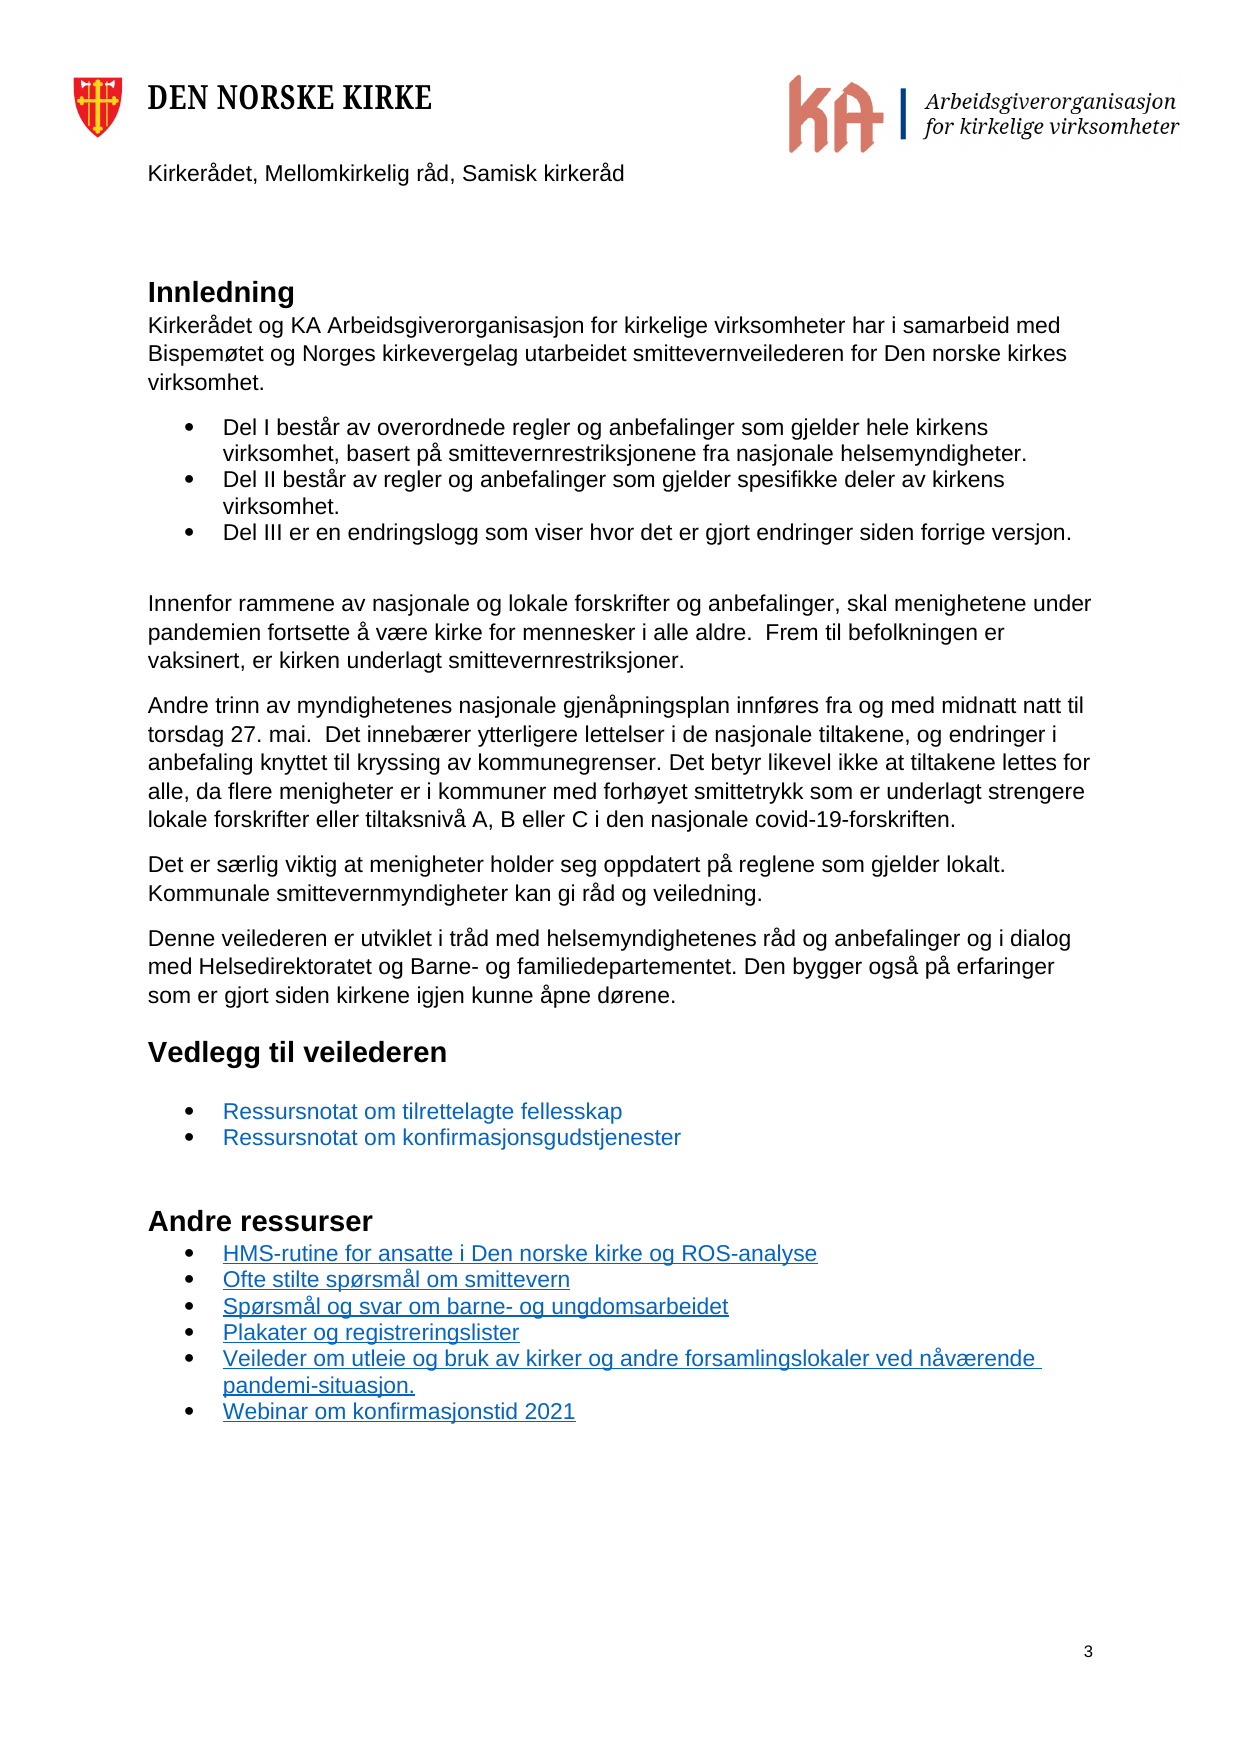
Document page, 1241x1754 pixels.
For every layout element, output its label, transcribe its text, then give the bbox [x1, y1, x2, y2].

subtitle Vedlegg til veilederen [148, 1035, 1093, 1069]
text Denne veilederen er utviklet i tråd med helsemyndighetenes råd og anbefalinger og i dialog med Helsedirektoratet og Barne- og familiedepartementet. Den bygger også på erfaringer som er gjort siden kirkene igjen kunne åpne dørene. [148, 925, 1093, 1008]
list Del II består av regler og anbefalinger som gjelder spesifikke deler av kirkens virksomhet. [185, 466, 1093, 519]
list Del I består av overordnede regler og anbefalinger som gjelder hele kirkens virksomhet, basert på smittevernrestriksjonene fra nasjonale helsemyndigheter. [185, 413, 1093, 466]
list Ofte stilte spørsmål om smittevern [185, 1266, 1093, 1293]
list Ressursnotat om tilrettelagte fellesskap [185, 1098, 1093, 1124]
list Plakater og registreringslister [185, 1319, 1093, 1345]
list Veileder om utleie og bruk av kirker og andre forsamlingslokaler ved nåværende pandemi-situasjon. [185, 1345, 1093, 1398]
list Spørsmål og svar om barne- og ungdomsarbeidet [185, 1293, 1093, 1319]
subtitle Andre ressurser [148, 1204, 1093, 1237]
list Del III er en endringslogg som viser hvor det er gjort endringer siden forrige versjon. [185, 519, 1093, 545]
text Andre trinn av myndighetenes nasjonale gjenåpningsplan innføres fra og med midnatt natt til torsdag 27. mai. Det innebærer ytterligere lettelser i de nasjonale tiltakene, og endringer i anbefaling knyttet til kryssing av kommunegrenser. Det betyr likevel ikke at tiltakene lettes for alle, da flere menigheter er i kommuner med forhøyet smittetrykk som er underlagt strengere lokale forskrifter eller tiltaksnivå A, B eller C i den nasjonale covid-19-forskriften. [148, 692, 1093, 832]
text Det er særlig viktig at menigheter holder seg oppdatert på reglene som gjelder lokalt. Kommunale smittevernmyndigheter kan gi råd og veiledning. [148, 851, 1093, 906]
text Innenfor rammene av nasjonale og lokale forskrifter og anbefalinger, skal menighetene under pandemien fortsette å være kirke for mennesker i alle aldre. Frem til befolkningen er vaksinert, er kirken underlagt smittevernrestriksjoner. [148, 590, 1093, 674]
text Kirkerådet og KA Arbeidsgiverorganisasjon for kirkelige virksomheter har i samarbeid med Bispemøtet og Norges kirkevergelag utarbeidet smittevernveilederen for Den norske kirkes virksomhet. [148, 312, 1093, 395]
list HMS-rutine for ansatte i Den norske kirke og ROS-analyse [185, 1240, 1093, 1266]
picture [787, 73, 1182, 154]
subtitle Innledning [148, 275, 1093, 309]
picture [73, 77, 123, 140]
list Webinar om konfirmasjonstid 2021 [185, 1398, 1093, 1424]
list Ressursnotat om konfirmasjonsgudstjenester [185, 1124, 1093, 1150]
